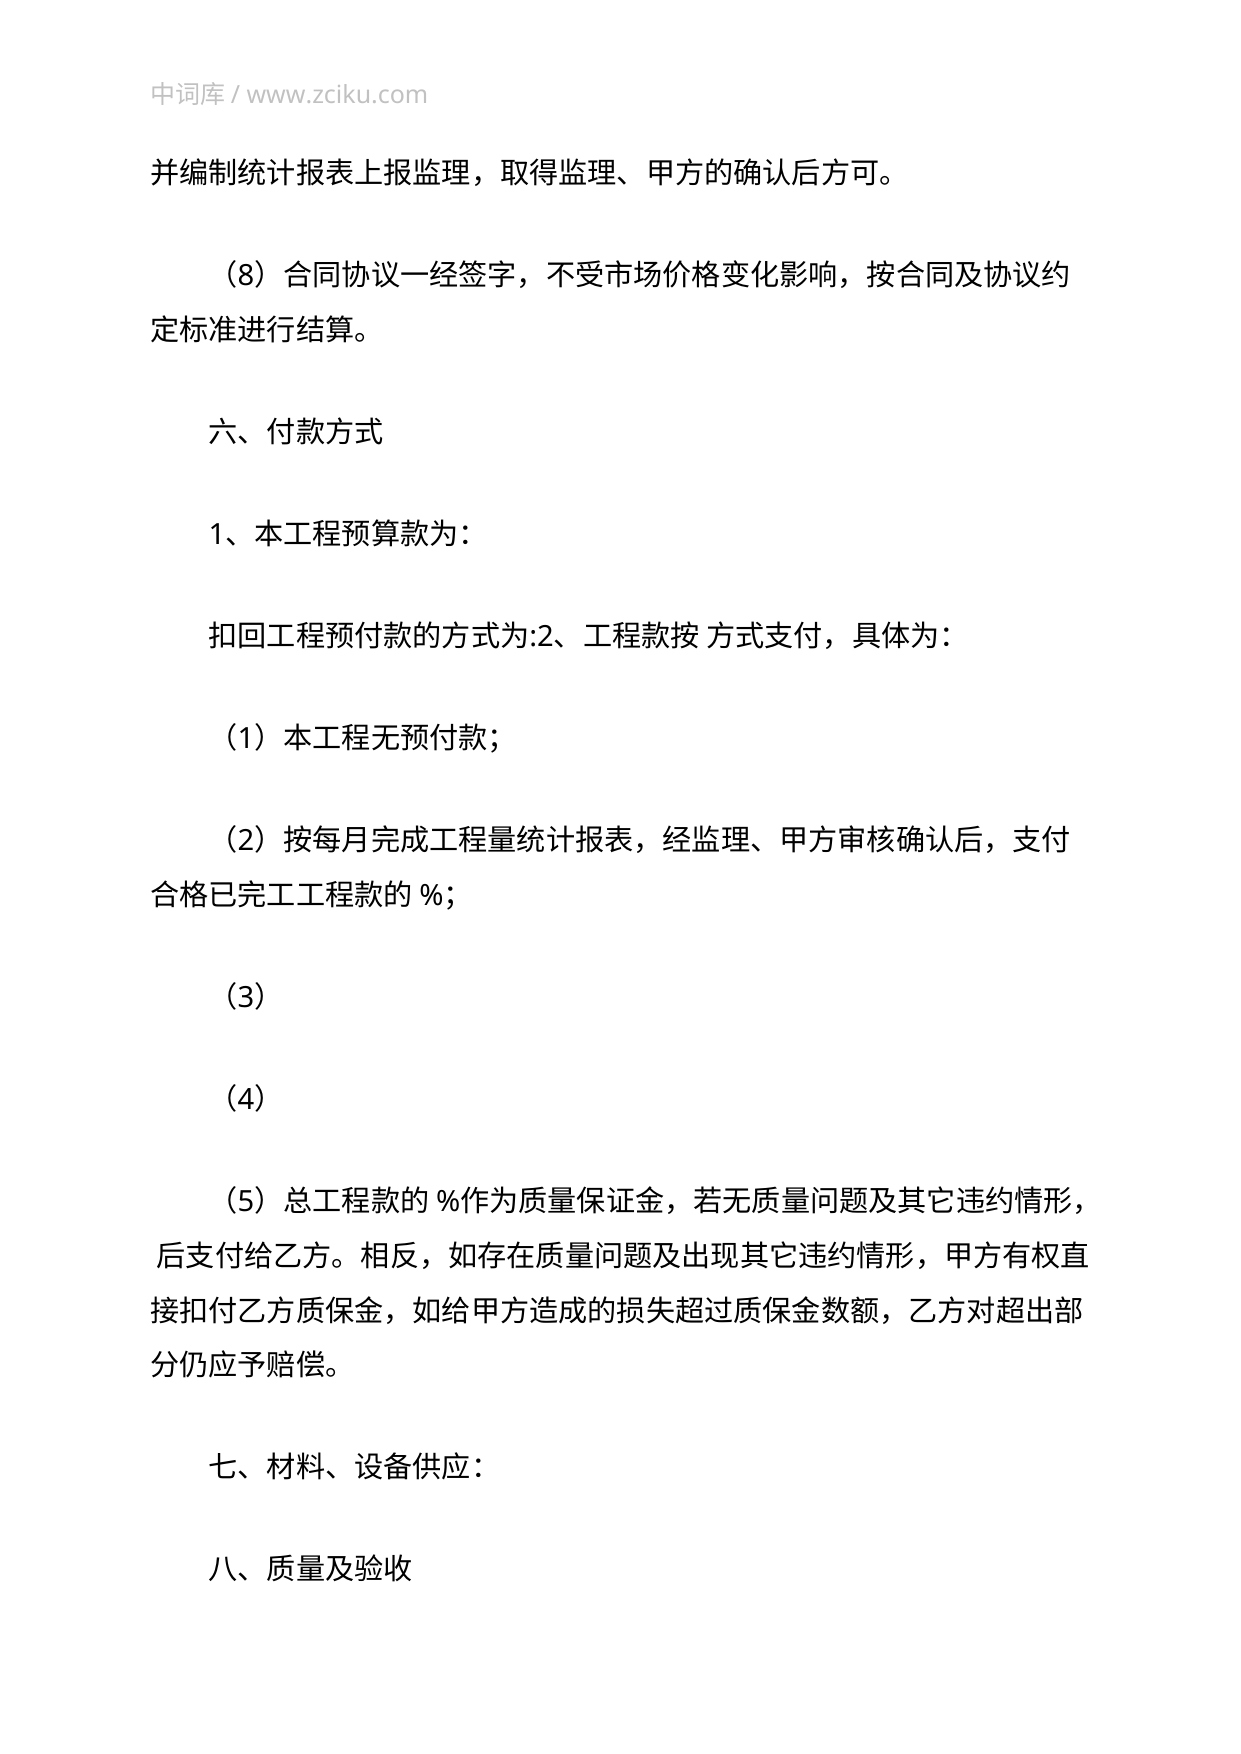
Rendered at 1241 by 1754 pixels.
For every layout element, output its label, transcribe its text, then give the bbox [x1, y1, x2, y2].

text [150, 150, 1090, 192]
text 六、付款方式 [150, 408, 1090, 451]
text （4） [150, 1075, 1090, 1118]
text （1）本工程无预付款； [150, 714, 1090, 757]
text 扣回工程预付款的方式为:2、工程款按 方式支付，具体为： [150, 612, 1090, 655]
text （2）按每月完成工程量统计报表，经监理、甲方审核确认后，支付合格已完工工程款的 %； [150, 816, 1090, 914]
text （3） [150, 973, 1090, 1016]
text 1、本工程预算款为： [150, 510, 1090, 553]
text （5）总工程款的 %作为质量保证金，若无质量问题及其它违约情形， 后支付给乙方。相反，如存在质量问题及出现其它违约情形，甲方有权直接扣付乙方质保金，如给甲方造成的损失超过质保金数额，乙方对超出部分仍应予赔偿。 [150, 1177, 1090, 1384]
text （8）合同协议一经签字，不受市场价格变化影响，按合同及协议约定标准进行结算。 [150, 252, 1090, 349]
text 七、材料、设备供应： [150, 1444, 1090, 1486]
text 八、质量及验收 [150, 1546, 1090, 1588]
